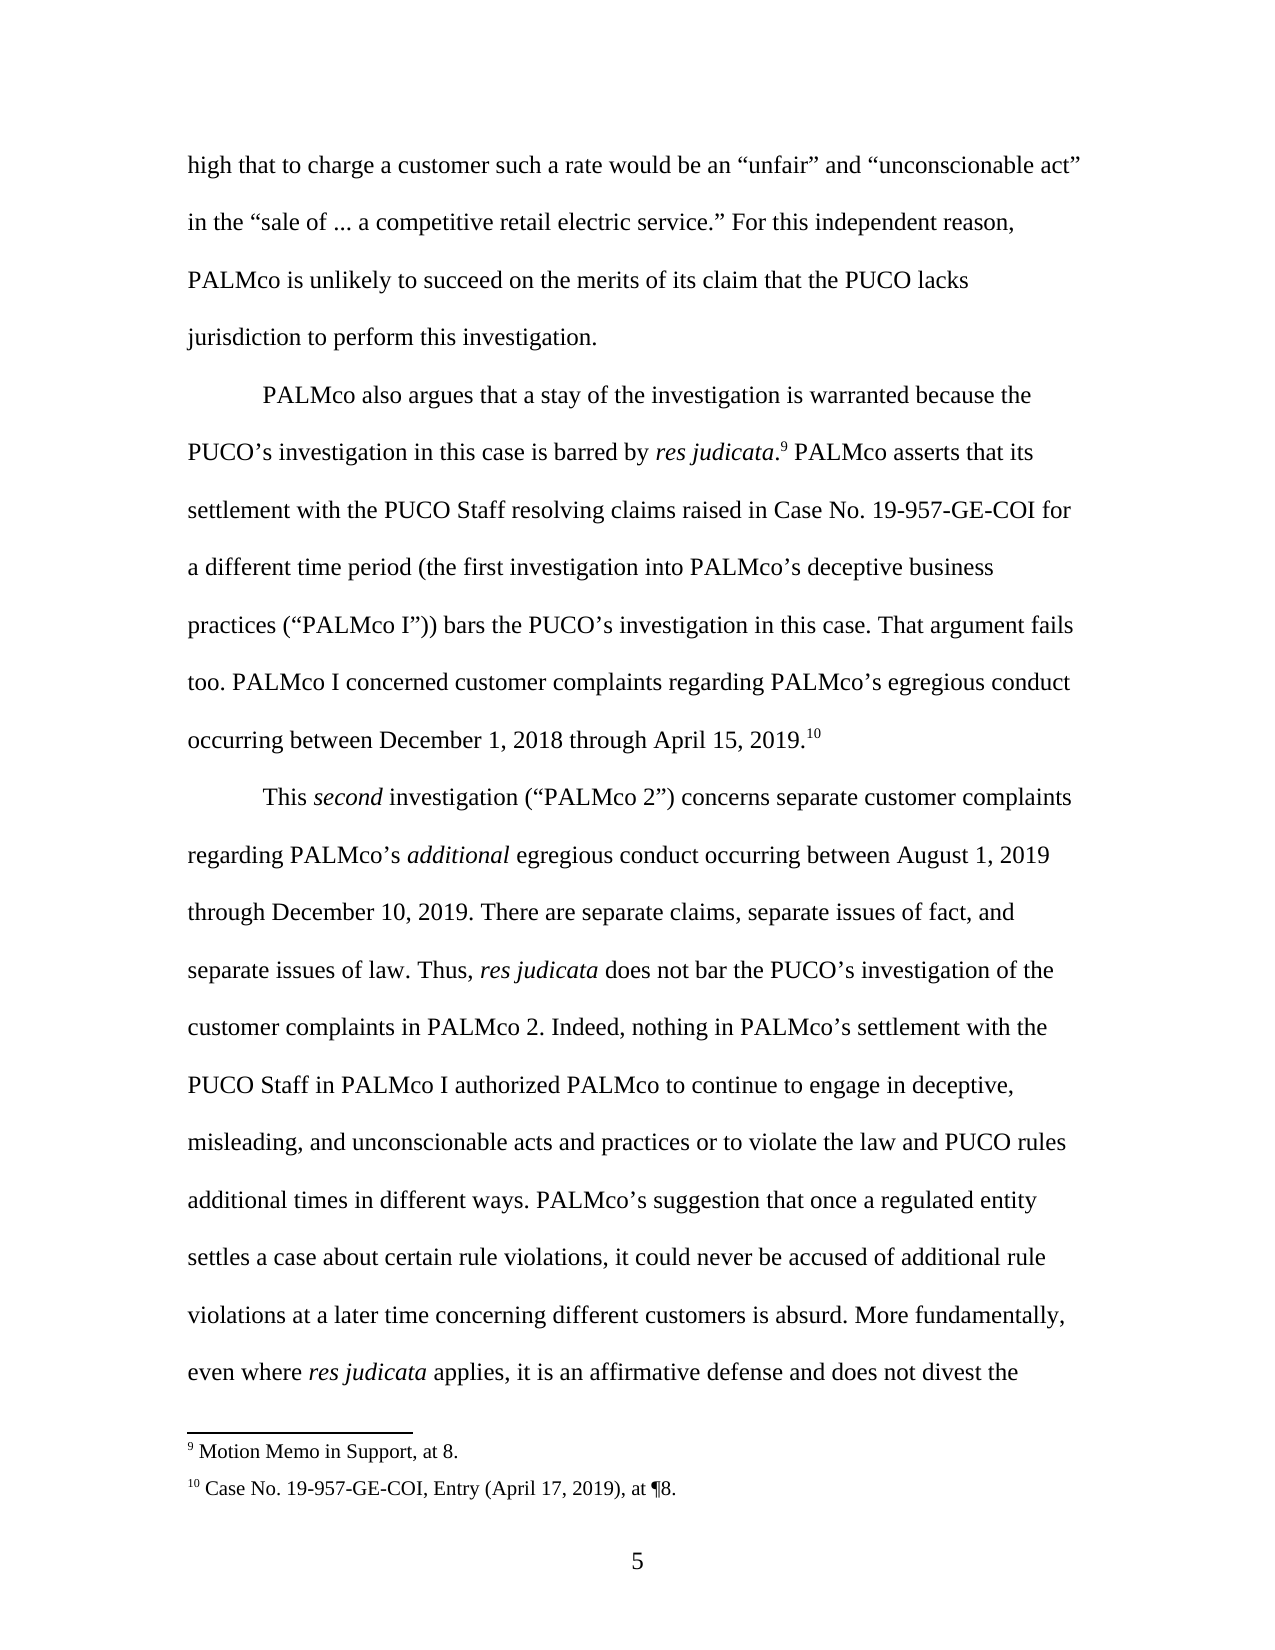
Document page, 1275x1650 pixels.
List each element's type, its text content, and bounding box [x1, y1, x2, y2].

text PALMco also argues that a stay of the investigation is warranted because the [187, 380, 1087, 409]
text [187, 782, 1087, 1386]
text PUCO’s investigation in this case is barred by res judicata. PALMco asserts that its settlement with the PUCO Staff resolving claims raised in Case No. 19-957-GE-COI for a different time period (the first investigation into PALMco’s deceptive business practices (“PALMco I”)) bars the PUCO’s investigation in this case. That argument fails too. PALMco I concerned customer complaints regarding PALMco’s egregious conduct occurring between December 1, 2018 through April 15, 2019. [187, 437, 1087, 754]
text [187, 150, 1087, 351]
